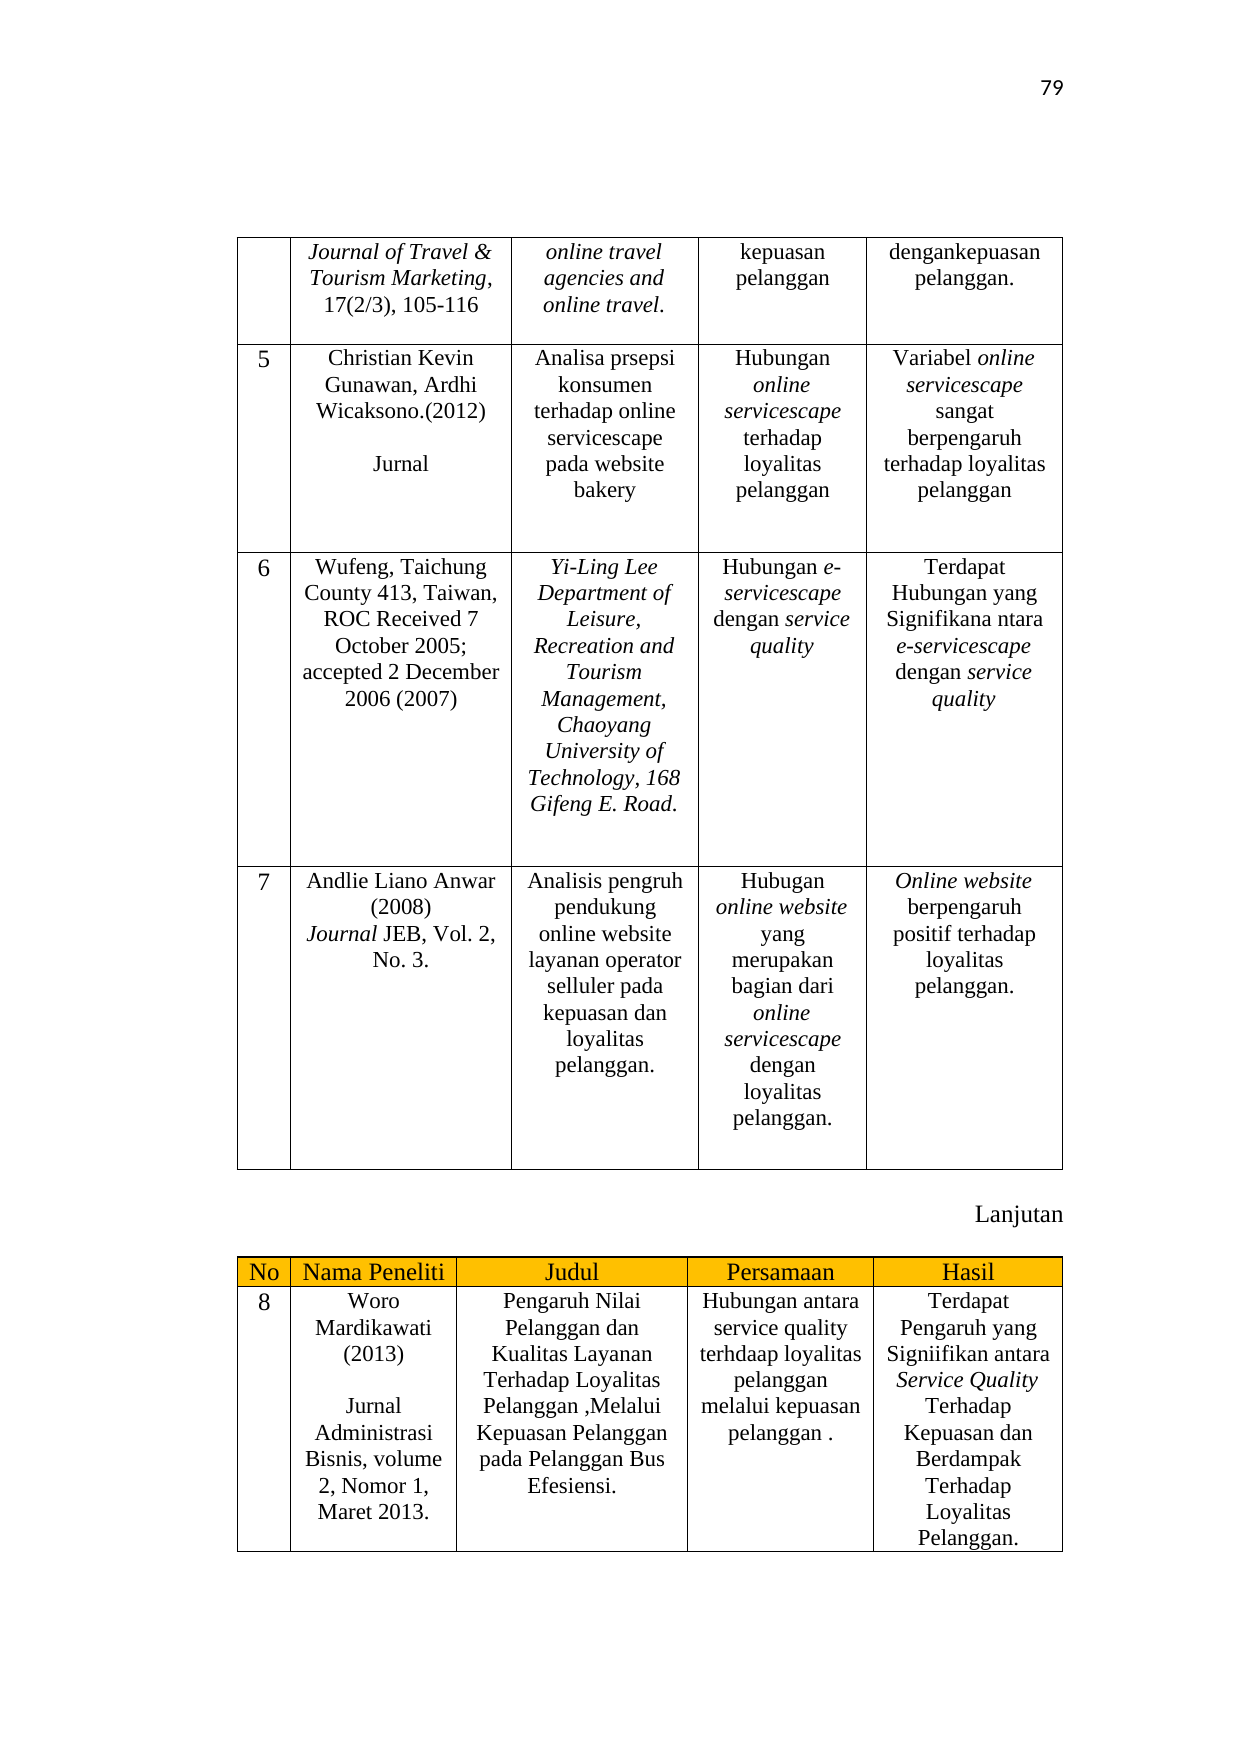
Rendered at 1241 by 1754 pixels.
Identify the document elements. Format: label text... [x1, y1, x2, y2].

table_header Nama Peneliti [291, 1258, 456, 1286]
table_cell 6 [238, 553, 290, 866]
table_cell Analisa prsepsi konsumen terhadap online servicescape pada website bakery [512, 345, 698, 552]
table_cell Analisis pengruh pendukung online website layanan operator selluler pada kepuasan dan loyalitas pelanggan. [512, 867, 698, 1169]
table_cell Christian Kevin Gunawan, Ardhi Wicaksono.(2012) Jurnal [291, 345, 511, 552]
table_cell Yi-Ling Lee Department of Leisure, Recreation and Tourism Management, Chaoyang University of Technology, 168 Gifeng E. Road. [512, 553, 698, 866]
text Lanjutan [237, 1199, 1063, 1228]
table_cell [867, 238, 1062, 343]
table_cell Online website berpengaruh positif terhadap loyalitas pelanggan. [867, 867, 1062, 1169]
table_cell 5 [238, 345, 290, 552]
table_header No [238, 1258, 290, 1286]
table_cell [512, 238, 698, 343]
table_header Persamaan [688, 1258, 873, 1286]
table_cell Pengaruh Nilai Pelanggan dan Kualitas Layanan Terhadap Loyalitas Pelanggan ,Melalui Kepuasan Pelanggan pada Pelanggan Bus Efesiensi. [457, 1287, 687, 1551]
table_cell Hubungan online servicescape terhadap loyalitas pelanggan [699, 345, 866, 552]
table_cell Variabel online servicescape sangat berpengaruh terhadap loyalitas pelanggan [867, 345, 1062, 552]
table_header Hasil [874, 1258, 1062, 1286]
table_header Judul [457, 1258, 687, 1286]
table_cell Wufeng, Taichung County 413, Taiwan, ROC Received 7 October 2005; accepted 2 December 2006 (2007) [291, 553, 511, 866]
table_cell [699, 238, 866, 343]
table_cell 8 [238, 1287, 290, 1551]
table_cell Terdapat Hubungan yang Signifikana ntara e-servicescape dengan service quality [867, 553, 1062, 866]
table_cell Hubugan online website yang merupakan bagian dari online servicescape dengan loyalitas pelanggan. [699, 867, 866, 1169]
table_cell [291, 238, 511, 343]
table_cell 4 [238, 238, 290, 343]
table_cell Hubungan e-servicescape dengan service quality [699, 553, 866, 866]
table_cell Hubungan antara service quality terhdaap loyalitas pelanggan melalui kepuasan pelanggan . [688, 1287, 873, 1551]
table_cell Andlie Liano Anwar (2008) Journal JEB, Vol. 2, No. 3. [291, 867, 511, 1169]
table_cell Terdapat Pengaruh yang Signiifikan antara Service Quality Terhadap Kepuasan dan Berdampak Terhadap Loyalitas Pelanggan. [874, 1287, 1062, 1551]
table_cell 7 [238, 867, 290, 1169]
table_cell Woro Mardikawati (2013) Jurnal Administrasi Bisnis, volume 2, Nomor 1, Maret 2013. [291, 1287, 456, 1551]
